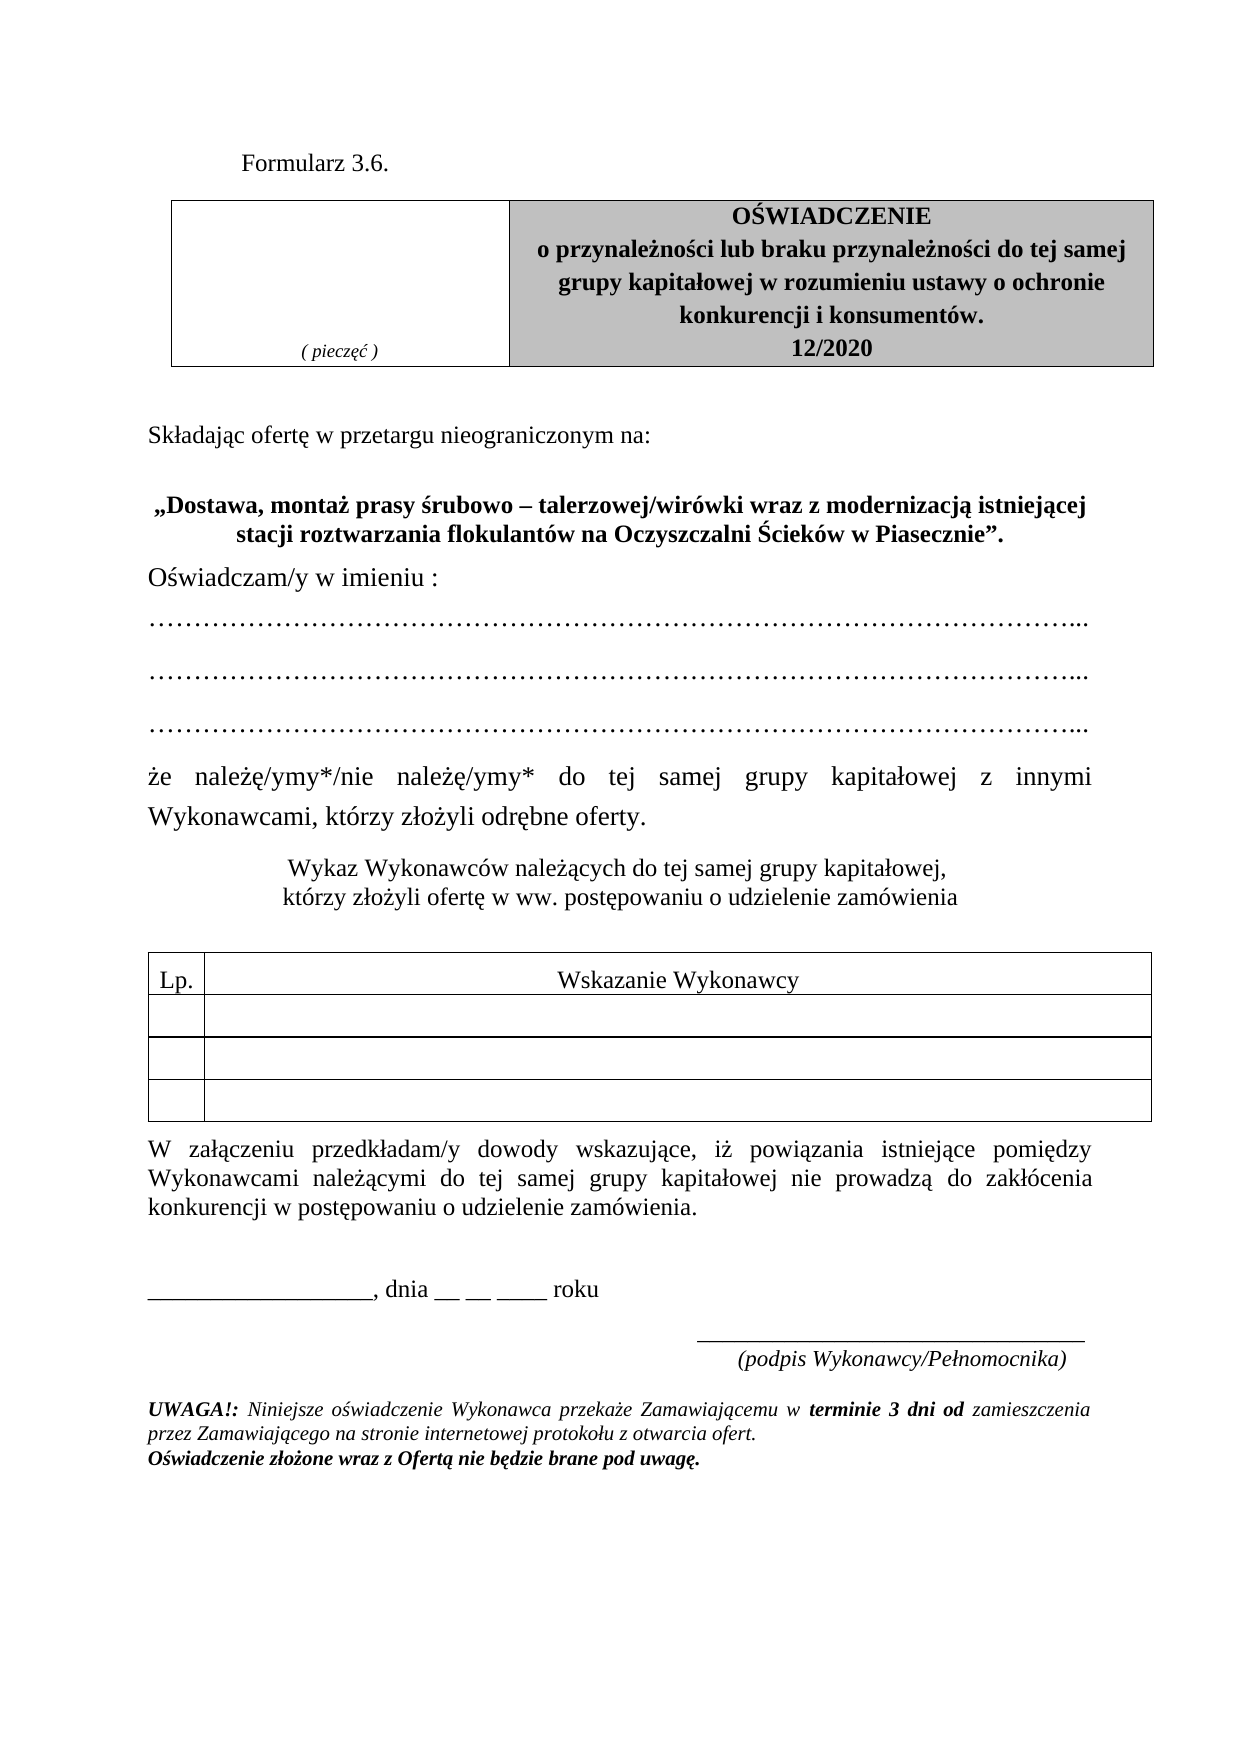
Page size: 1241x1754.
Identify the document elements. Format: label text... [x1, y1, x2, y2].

table_cell [205, 995, 1151, 1036]
text _______________________________ [148, 1316, 1093, 1344]
table_header ( pieczęć ) [172, 201, 509, 366]
text __________________, dnia __ __ ____ roku [148, 1274, 1093, 1303]
text …………………………………………………………………………………………... [148, 707, 1093, 738]
table_header OŚWIADCZENIE o przynależności lub braku przynależności do tej samej grupy kapitałowej w rozumieniu ustawy o ochronie konkurencji i konsumentów. 12/2020 [510, 201, 1153, 366]
text Składając ofertę w przetargu nieograniczonym na: [148, 421, 1093, 449]
text „Dostawa, montaż prasy śrubowo – talerzowej/wirówki wraz z modernizacją istniejącej stacji roztwarzania flokulantów na Oczyszczalni Ścieków w Piasecznie”. [148, 491, 1093, 548]
table_header Wskazanie Wykonawcy [205, 953, 1151, 994]
table_cell [149, 1080, 204, 1121]
table_cell [149, 995, 204, 1036]
table_header Lp. [149, 953, 204, 994]
text że należę/ymy*/nie należę/ymy* do tej samej grupy kapitałowej z innymi Wykonawcami, którzy złożyli odrębne oferty. [148, 760, 1093, 831]
text Formularz 3.6. [241, 148, 1093, 176]
table_cell [205, 1038, 1151, 1079]
text UWAGA!: Niniejsze oświadczenie Wykonawca przekaże Zamawiającemu w terminie 3 dni od zamieszczenia przez Zamawiającego na stronie internetowej protokołu z otwarcia ofert. [148, 1397, 1093, 1445]
table_cell [205, 1080, 1151, 1121]
text Oświadczam/y w imieniu : …………………………………………………………………………………………... [148, 561, 1093, 632]
text Wykaz Wykonawców należących do tej samej grupy kapitałowej, którzy złożyli ofertę w ww. postępowaniu o udzielenie zamówienia [148, 853, 1093, 911]
text W załączeniu przedkładam/y dowody wskazujące, iż powiązania istniejące pomiędzy Wykonawcami należącymi do tej samej grupy kapitałowej nie prowadzą do zakłócenia konkurencji w postępowaniu o udzielenie zamówienia. [148, 1134, 1093, 1221]
text (podpis Wykonawcy/Pełnomocnika) [664, 1344, 1093, 1371]
table_cell [149, 1038, 204, 1079]
text Oświadczenie złożone wraz z Ofertą nie będzie brane pod uwagę. [148, 1445, 1093, 1469]
text …………………………………………………………………………………………... [148, 654, 1093, 685]
